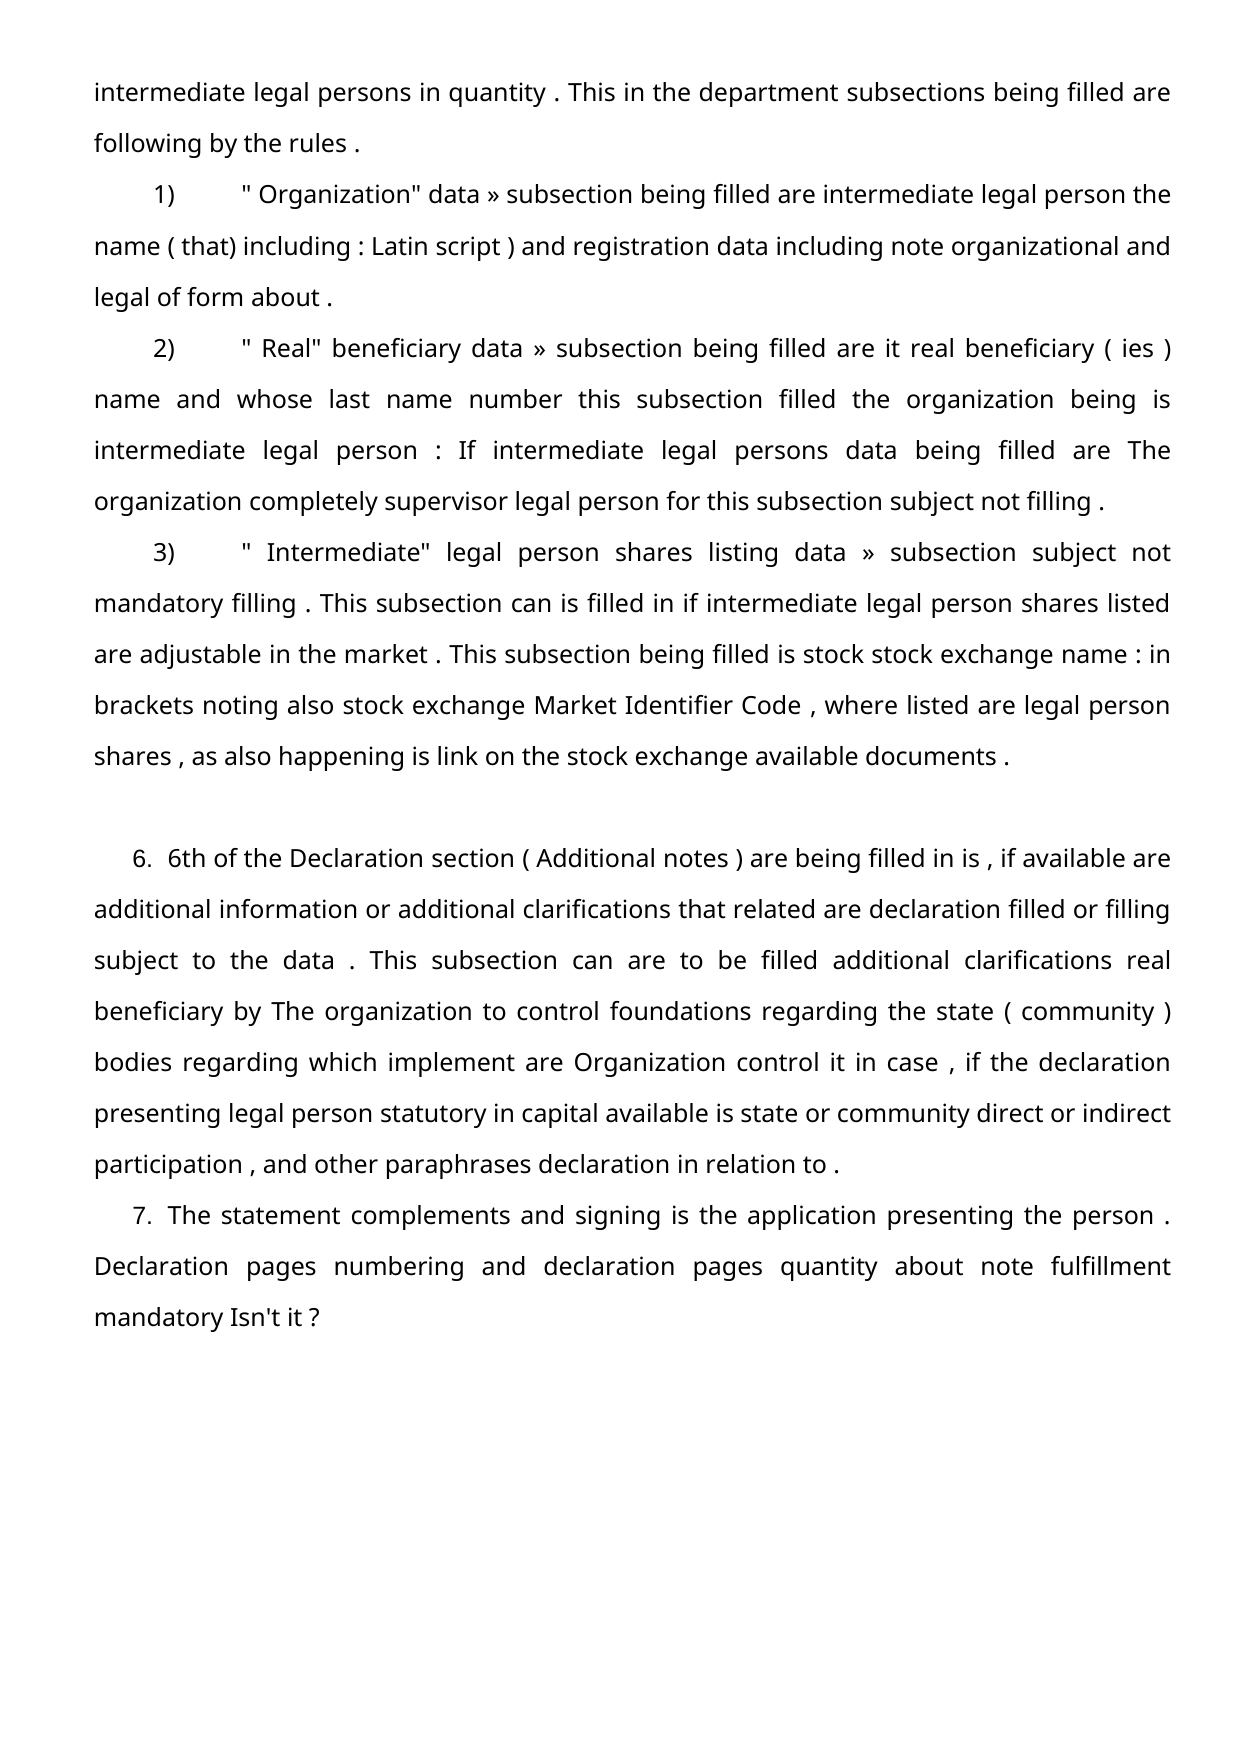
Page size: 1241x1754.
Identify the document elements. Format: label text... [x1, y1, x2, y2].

list " Intermediate" legal person shares listing data » subsection subject not mandatory filling . This subsection can is filled in if intermediate legal person shares listed are adjustable in the market . This subsection being filled is stock stock exchange name : in brackets noting also stock exchange Market Identifier Code , where listed are legal person shares , as also happening is link on the stock exchange available documents . [94, 534, 1171, 773]
list " Organization" data » subsection being filled are intermediate legal person the name ( that) including : Latin script ) and registration data including​ note organizational and legal of form about . [94, 177, 1171, 313]
list 6th of the Declaration section ( Additional notes ) are being filled in is , if available are additional information or additional clarifications that​ related are declaration filled or filling subject to the data . This subsection can are to be filled additional clarifications real beneficiary by The organization to control foundations regarding the state ( community )​ bodies regarding which​ implement are Organization control it in case , if the declaration presenting legal person statutory in capital available is state or community direct or indirect participation , and other paraphrases declaration in relation to . [94, 841, 1171, 1181]
list " Real" beneficiary data » subsection being filled are it real beneficiary ( ies )​ name and whose last name number this subsection filled the organization being is intermediate legal person : If intermediate legal persons data being filled are The organization completely supervisor legal person for this​ subsection subject not filling . [94, 330, 1171, 517]
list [94, 75, 1171, 160]
list The statement complements and signing is the application presenting the person . Declaration pages numbering and declaration pages quantity about note fulfillment mandatory Isn't it ? [94, 1198, 1171, 1334]
